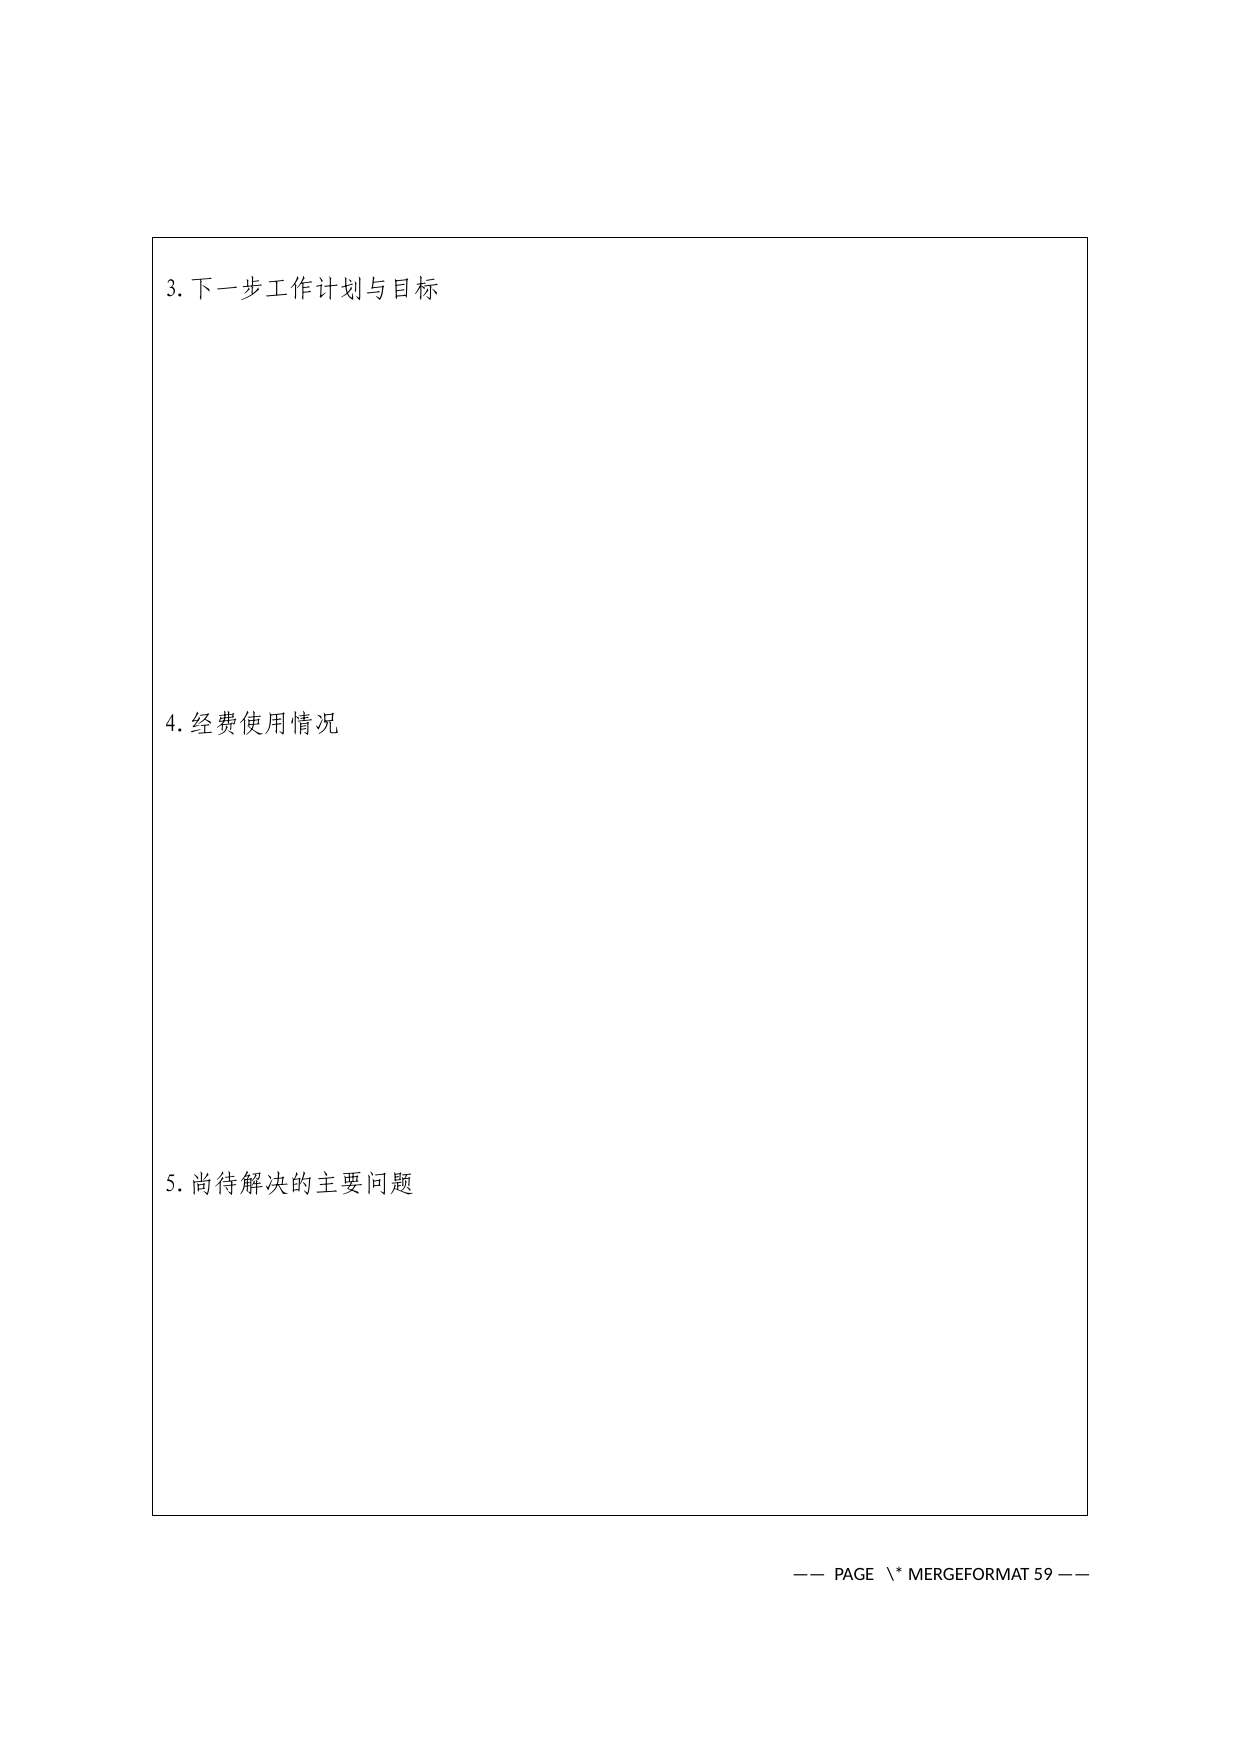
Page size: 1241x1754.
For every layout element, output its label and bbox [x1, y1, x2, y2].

table_cell [153, 238, 1087, 1515]
